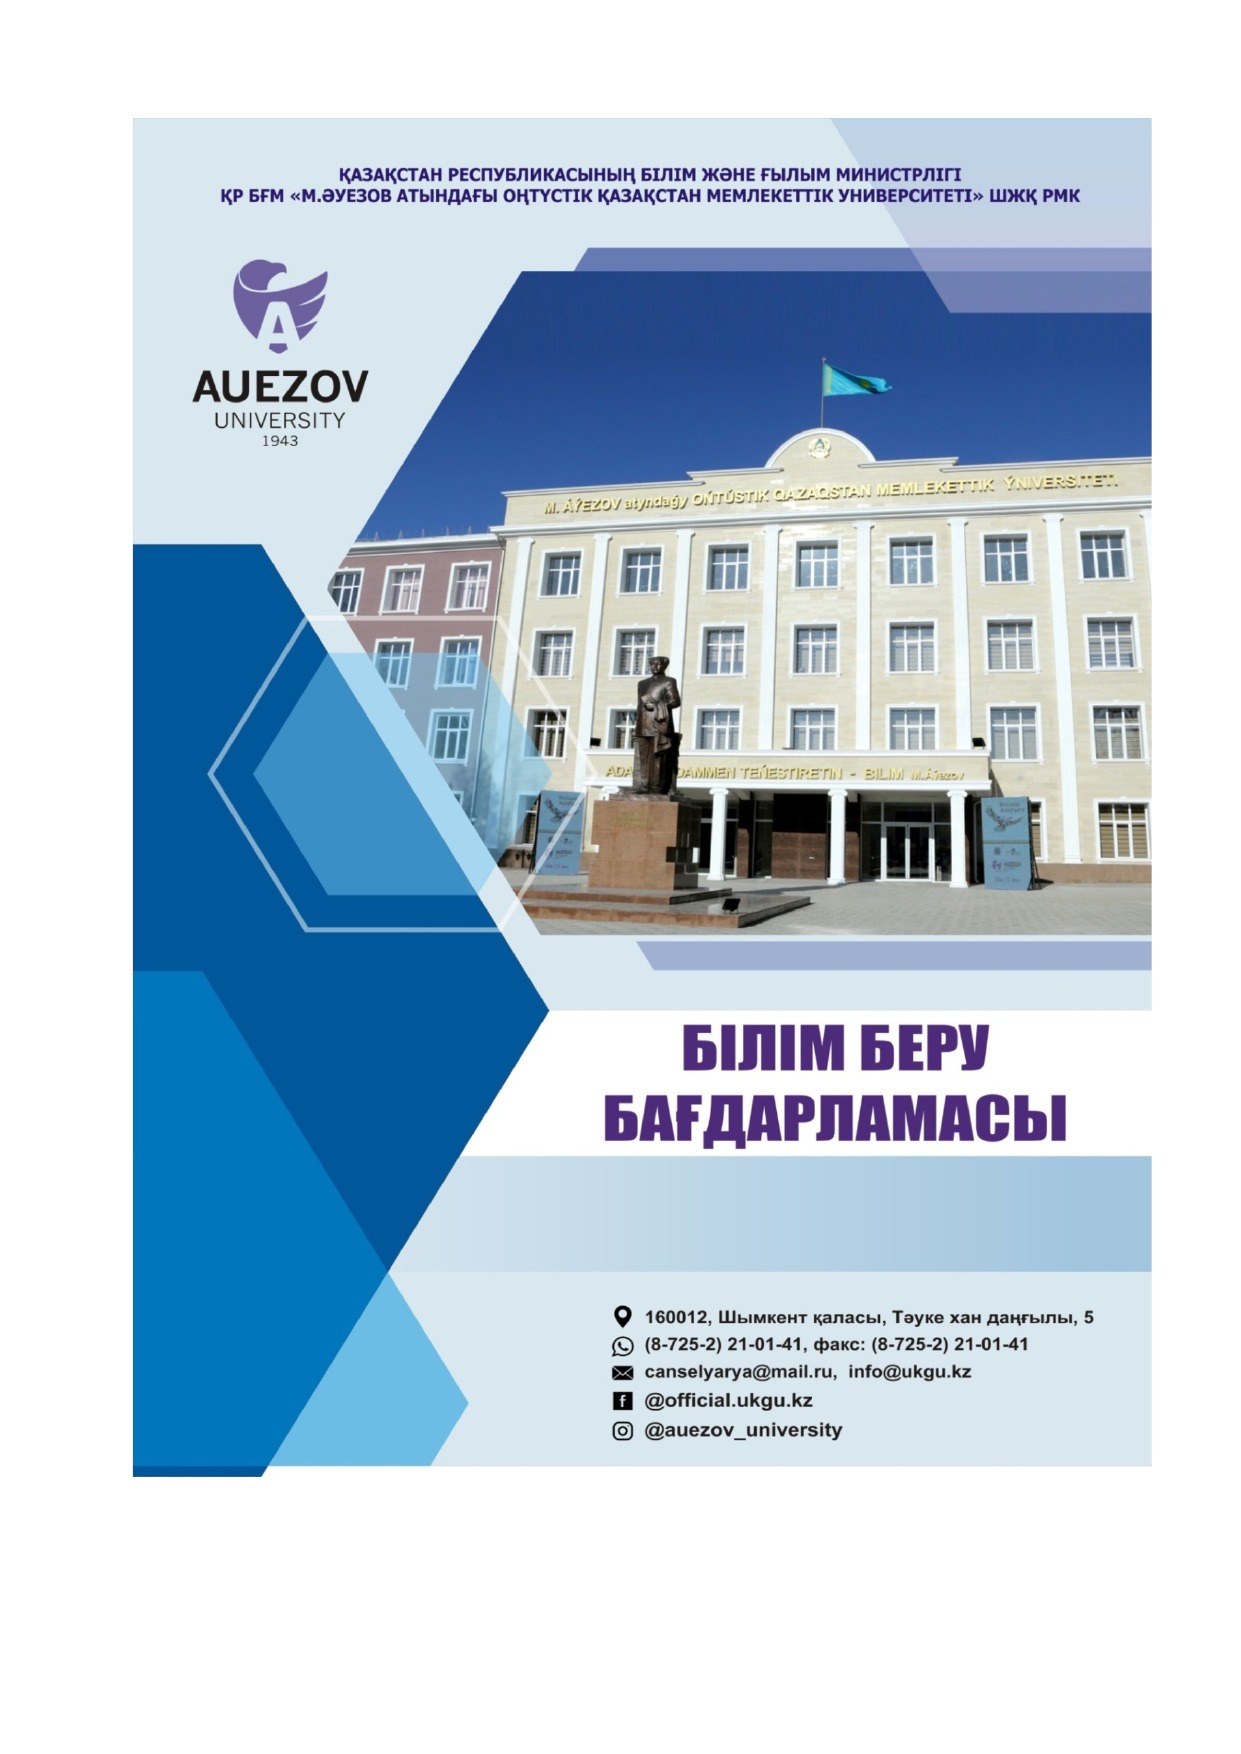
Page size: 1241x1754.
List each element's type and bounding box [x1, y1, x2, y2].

picture [132, 118, 1152, 1477]
